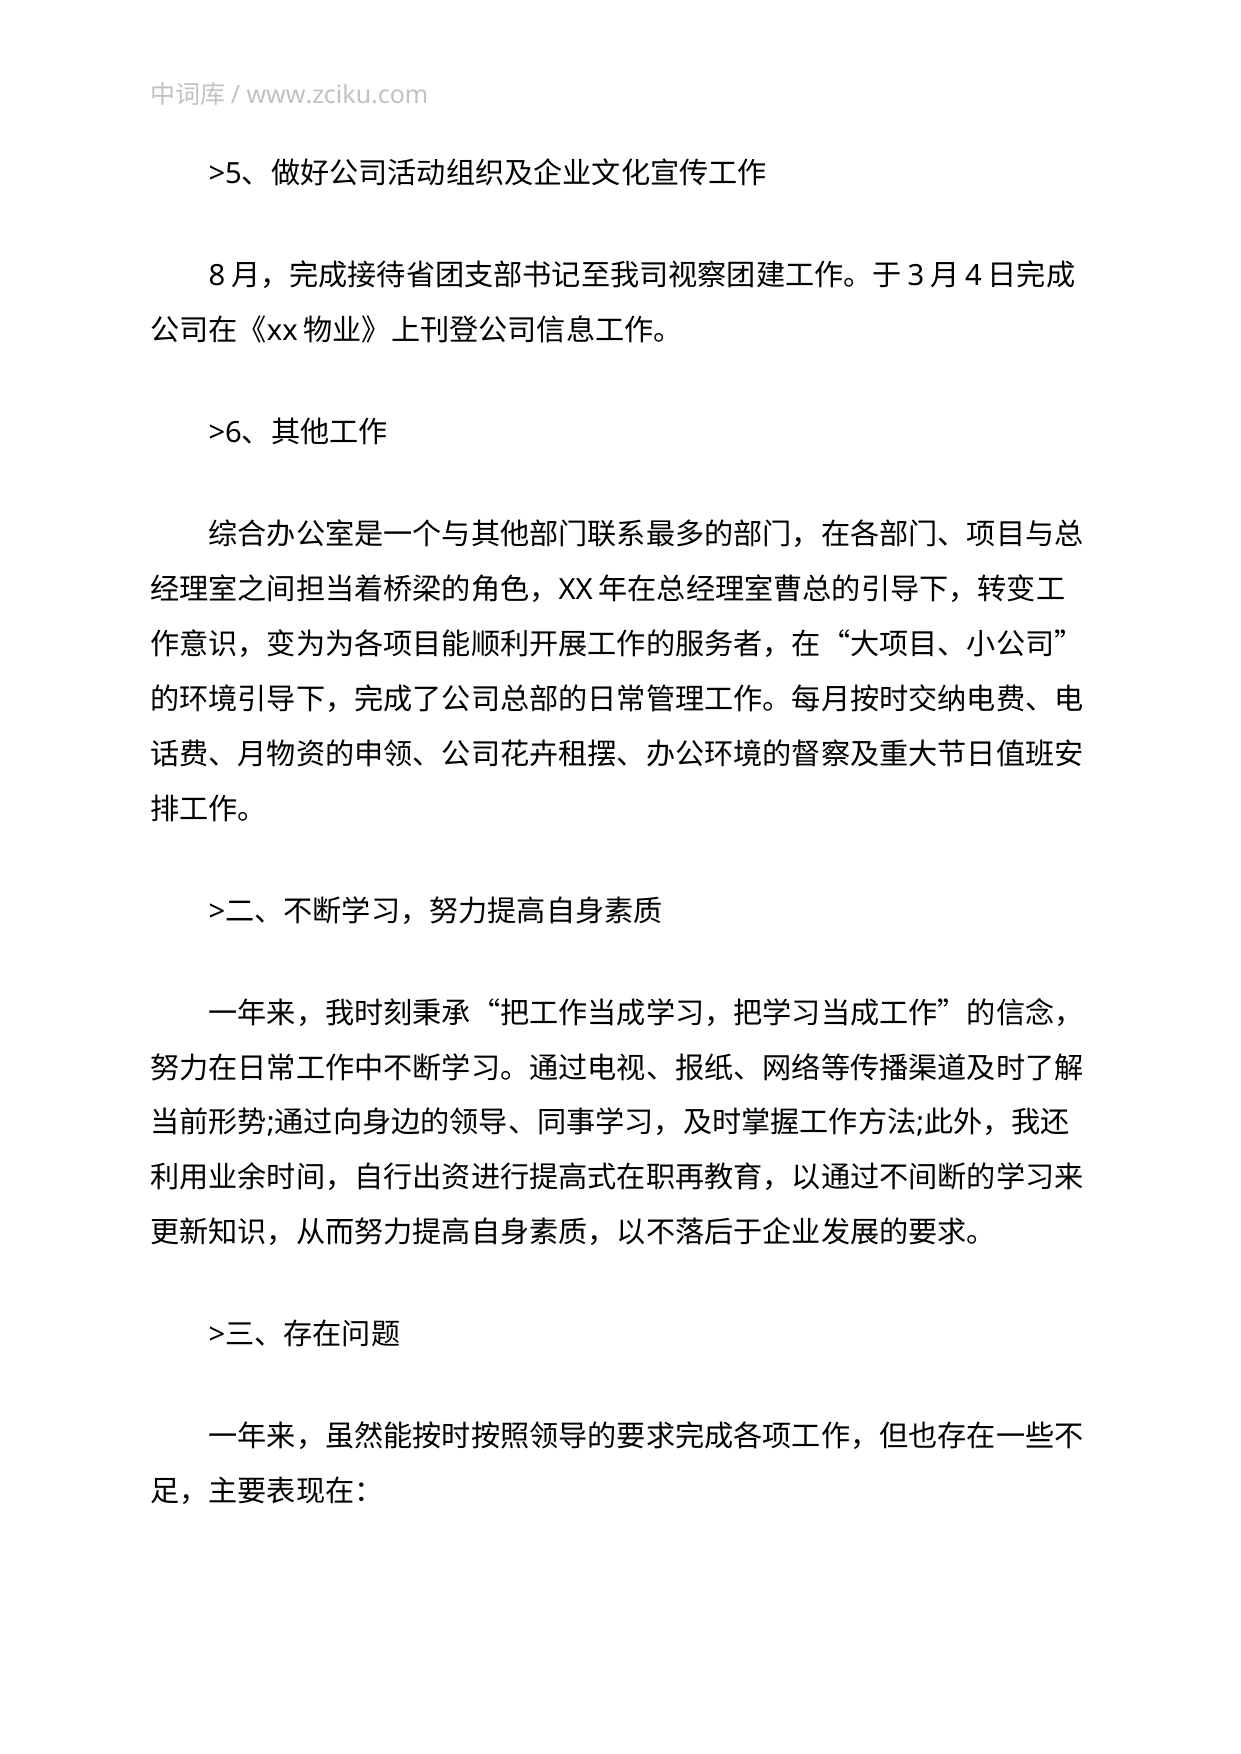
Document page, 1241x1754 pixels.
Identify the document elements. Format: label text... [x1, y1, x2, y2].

text >6、其他工作 [150, 409, 1090, 451]
text >5、做好公司活动组织及企业文化宣传工作 [150, 150, 1090, 192]
text 一年来，虽然能按时按照领导的要求完成各项工作，但也存在一些不足，主要表现在： [150, 1413, 1090, 1510]
text 一年来，我时刻秉承“把工作当成学习，把学习当成工作”的信念，努力在日常工作中不断学习。通过电视、报纸、网络等传播渠道及时了解当前形势;通过向身边的领导、同事学习，及时掌握工作方法;此外，我还利用业余时间，自行出资进行提高式在职再教育，以通过不间断的学习来更新知识，从而努力提高自身素质，以不落后于企业发展的要求。 [150, 989, 1090, 1251]
text >三、存在问题 [150, 1311, 1090, 1353]
text 综合办公室是一个与其他部门联系最多的部门，在各部门、项目与总经理室之间担当着桥梁的角色，XX年在总经理室曹总的引导下，转变工作意识，变为为各项目能顺利开展工作的服务者，在“大项目、小公司”的环境引导下，完成了公司总部的日常管理工作。每月按时交纳电费、电话费、月物资的申领、公司花卉租摆、办公环境的督察及重大节日值班安排工作。 [150, 511, 1090, 828]
text 8月，完成接待省团支部书记至我司视察团建工作。于3月4日完成公司在《xx物业》上刊登公司信息工作。 [150, 252, 1090, 349]
text >二、不断学习，努力提高自身素质 [150, 887, 1090, 930]
